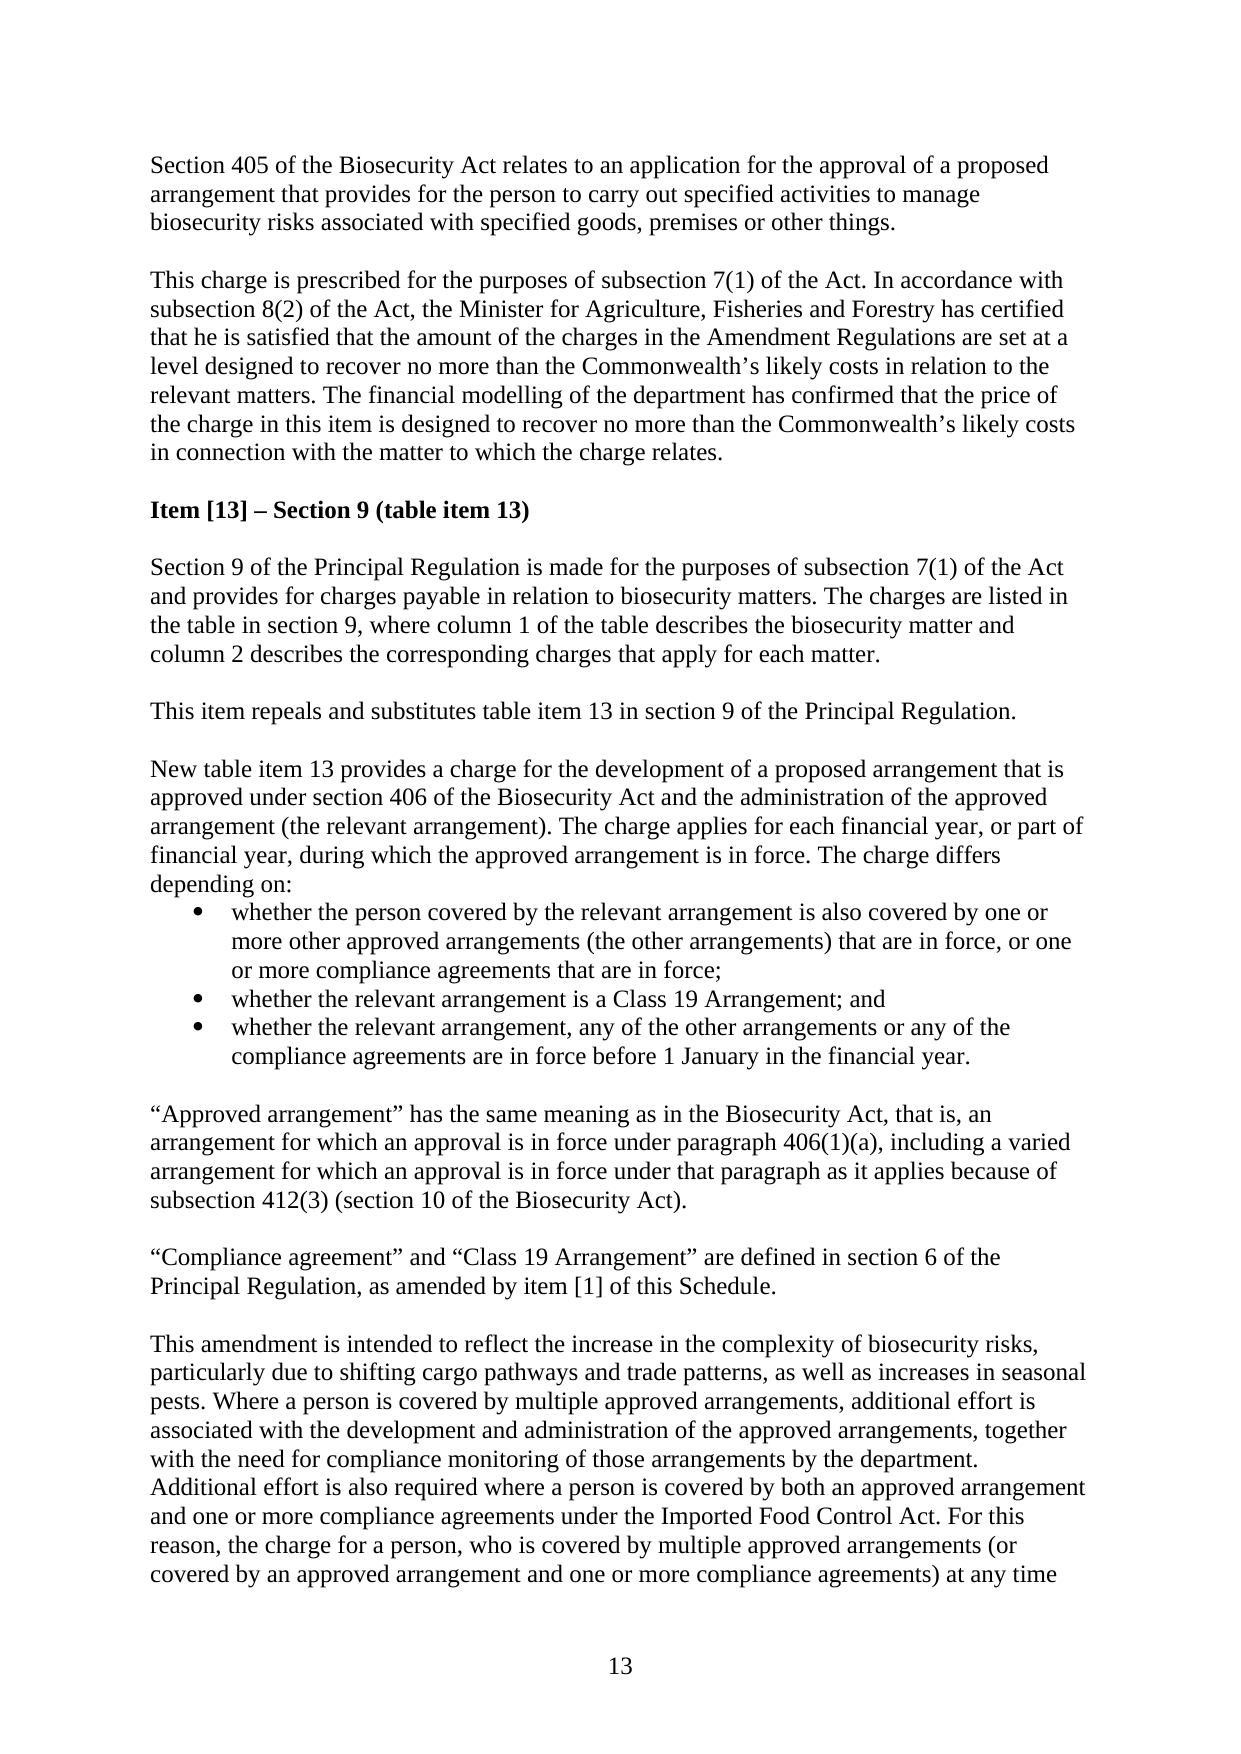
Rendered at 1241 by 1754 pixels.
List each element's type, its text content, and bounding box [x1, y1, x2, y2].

text Item [13] – Section 9 (table item 13) [150, 495, 1090, 524]
text This charge is prescribed for the purposes of subsection 7(1) of the Act. In accordance with subsection 8(2) of the Act, the Minister for Agriculture, Fisheries and Forestry has certified that he is satisfied that the amount of the charges in the Amendment Regulations are set at a level designed to recover no more than the Commonwealth’s likely costs in relation to the relevant matters. The financial modelling of the department has confirmed that the price of the charge in this item is designed to recover no more than the Commonwealth’s likely costs in connection with the matter to which the charge relates. [150, 265, 1090, 466]
text “Compliance agreement” and “Class 19 Arrangement” are defined in section 6 of the Principal Regulation, as amended by item [1] of this Schedule. [150, 1242, 1090, 1300]
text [150, 1329, 1090, 1587]
list whether the person covered by the relevant arrangement is also covered by one or more other approved arrangements (the other arrangements) that are in force, or one or more compliance agreements that are in force; [193, 897, 1090, 984]
list whether the relevant arrangement is a Class 19 Arrangement; and [193, 984, 1090, 1012]
text This item repeals and substitutes table item 13 in section 9 of the Principal Regulation. [150, 696, 1090, 725]
list whether the relevant arrangement, any of the other arrangements or any of the compliance agreements are in force before 1 January in the financial year. [193, 1012, 1090, 1070]
text Section 405 of the Biosecurity Act relates to an application for the approval of a proposed arrangement that provides for the person to carry out specified activities to manage biosecurity risks associated with specified goods, premises or other things. [150, 150, 1090, 236]
text “Approved arrangement” has the same meaning as in the Biosecurity Act, that is, an arrangement for which an approval is in force under paragraph 406(1)(a), including a varied arrangement for which an approval is in force under that paragraph as it applies because of subsection 412(3) (section 10 of the Biosecurity Act). [150, 1099, 1090, 1214]
text New table item 13 provides a charge for the development of a proposed arrangement that is approved under section 406 of the Biosecurity Act and the administration of the approved arrangement (the relevant arrangement). The charge applies for each financial year, or part of financial year, during which the approved arrangement is in force. The charge differs depending on: [150, 754, 1090, 897]
text Section 9 of the Principal Regulation is made for the purposes of subsection 7(1) of the Act and provides for charges payable in relation to biosecurity matters. The charges are listed in the table in section 9, where column 1 of the table describes the biosecurity matter and column 2 describes the corresponding charges that apply for each matter. [150, 552, 1090, 667]
